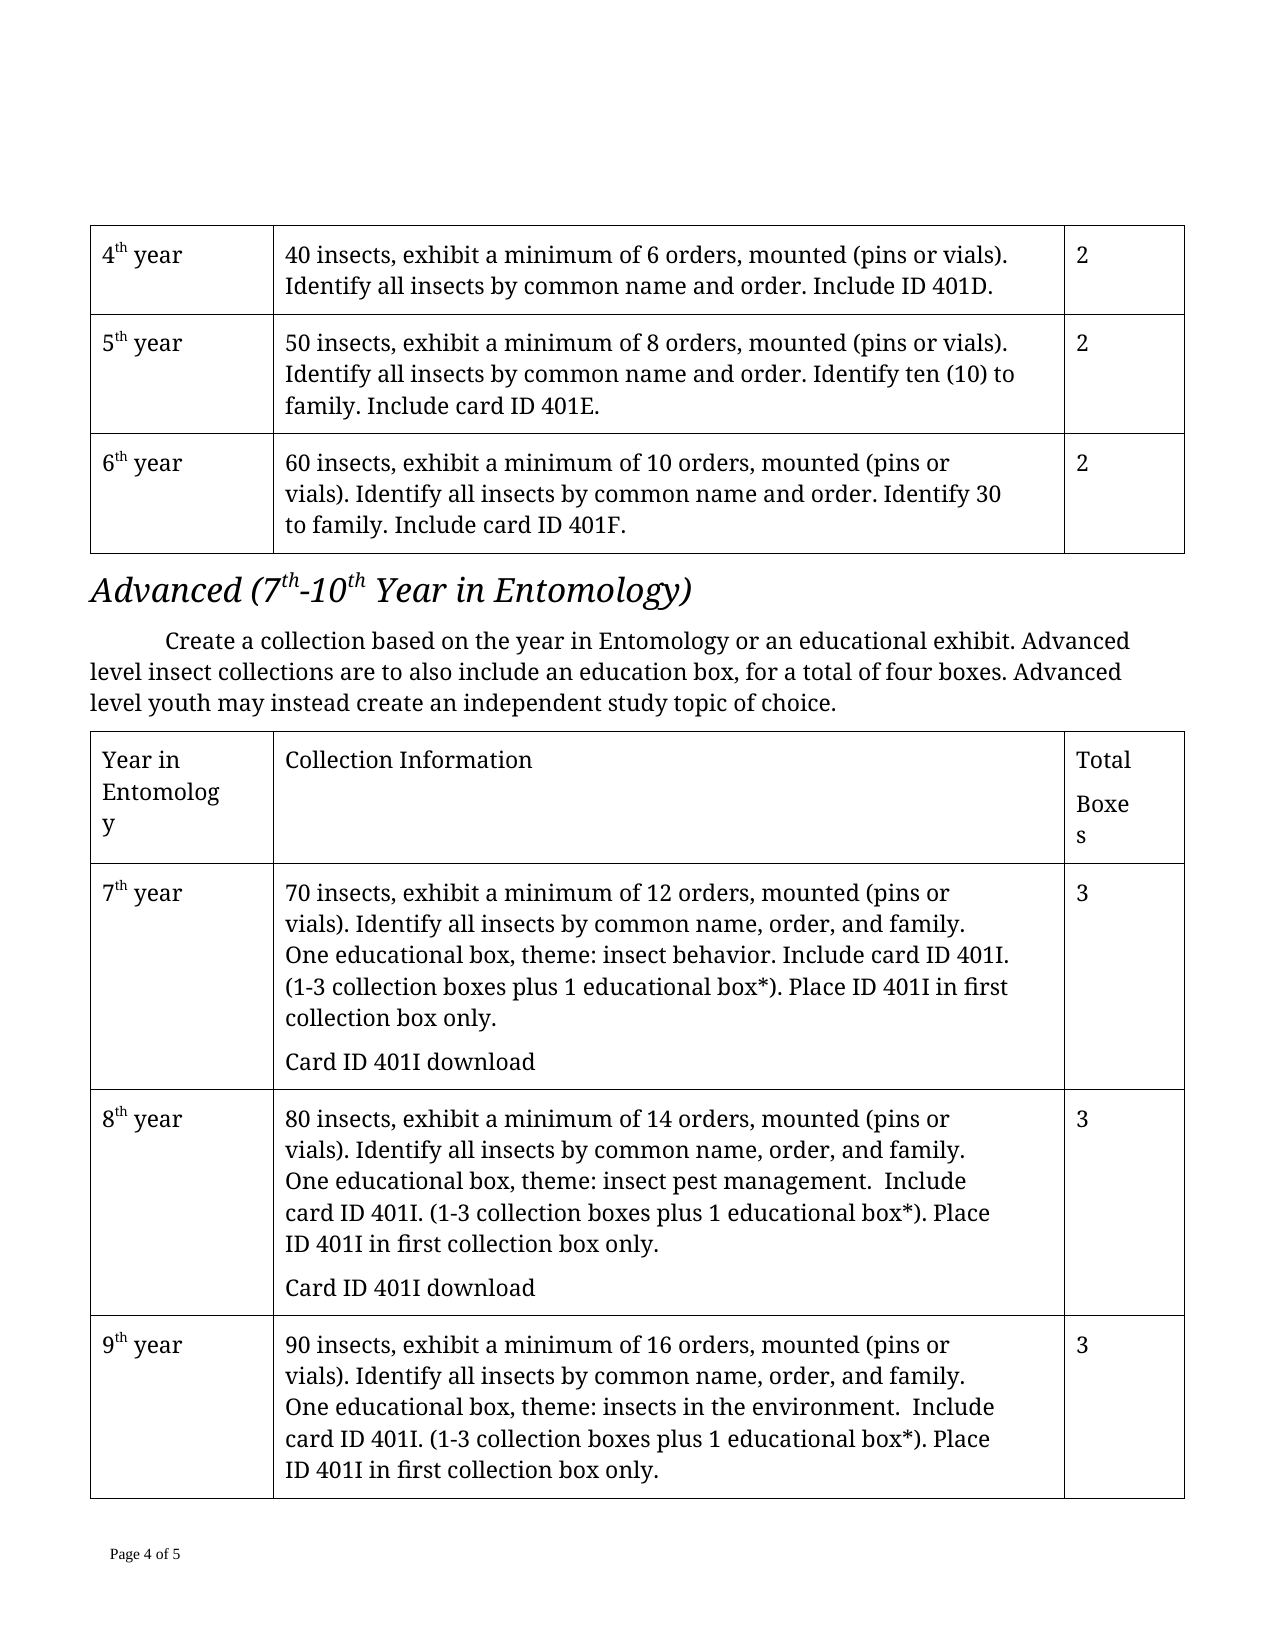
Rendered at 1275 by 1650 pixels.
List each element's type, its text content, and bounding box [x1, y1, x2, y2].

table_header Collection Information [274, 732, 1064, 863]
table_header Year in Entomology [91, 732, 273, 863]
table_cell 3 [1065, 864, 1184, 1089]
table_cell 2 [1065, 315, 1184, 433]
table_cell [274, 1316, 1064, 1497]
text Advanced (7th-10th Year in Entomology) [90, 567, 1147, 612]
table_cell 5th year [91, 315, 273, 433]
table_cell 6th year [91, 434, 273, 553]
table_cell 50 insects, exhibit a minimum of 8 orders, mounted (pins or vials). Identify all insects by common name and order. Identify ten (10) to family. Include card ID 401E. [274, 315, 1064, 433]
table_cell 3 [1065, 1316, 1184, 1497]
table_cell 7th year [91, 864, 273, 1089]
text Create a collection based on the year in Entomology or an educational exhibit. Advanced level insect collections are to also include an education box, for a total of four boxes. Advanced level youth may instead create an independent study topic of choice. [90, 624, 1147, 718]
table_cell 4th year [91, 226, 273, 313]
table_cell 8th year [91, 1090, 273, 1315]
table_cell 80 insects, exhibit a minimum of 14 orders, mounted (pins or vials). Identify all insects by common name, order, and family. One educational box, theme: insect pest management. Include card ID 401I. (1-3 collection boxes plus 1 educational box*). Place ID 401I in first collection box only. Card ID 401I download [274, 1090, 1064, 1315]
table_cell 40 insects, exhibit a minimum of 6 orders, mounted (pins or vials). Identify all insects by common name and order. Include ID 401D. [274, 226, 1064, 313]
table_cell 2 [1065, 434, 1184, 553]
table_cell 2 [1065, 226, 1184, 313]
table_header Total Boxes [1065, 732, 1184, 863]
table_cell 3 [1065, 1090, 1184, 1315]
table_cell 70 insects, exhibit a minimum of 12 orders, mounted (pins or vials). Identify all insects by common name, order, and family. One educational box, theme: insect behavior. Include card ID 401I. (1-3 collection boxes plus 1 educational box*). Place ID 401I in first collection box only. Card ID 401I download [274, 864, 1064, 1089]
table_cell 60 insects, exhibit a minimum of 10 orders, mounted (pins or vials). Identify all insects by common name and order. Identify 30 to family. Include card ID 401F. [274, 434, 1064, 553]
table_cell 9th year [91, 1316, 273, 1497]
